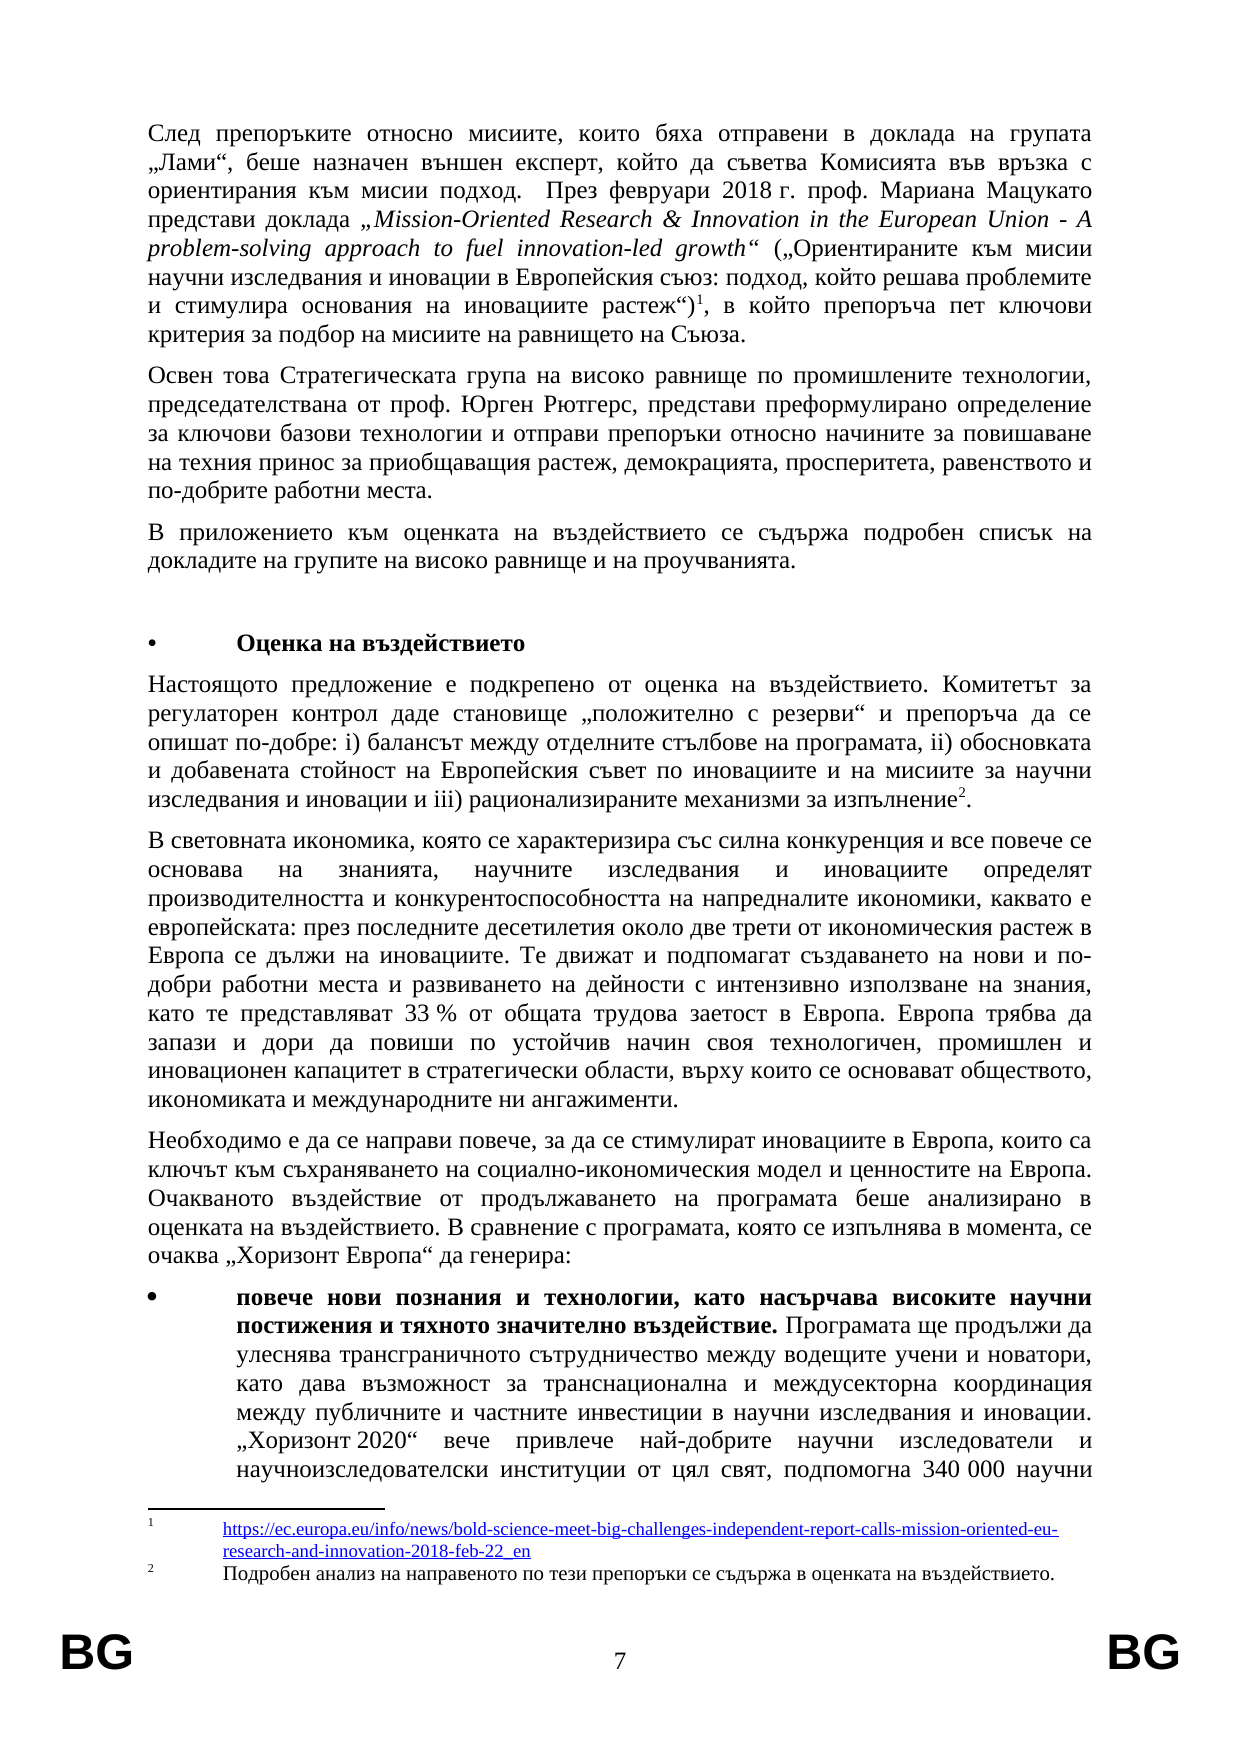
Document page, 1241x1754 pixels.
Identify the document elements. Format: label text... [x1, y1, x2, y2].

text Освен това Стратегическата група на високо равнище по промишлените технологии, председателствана от проф. Юрген Рютгерс, представи преформулирано определение за ключови базови технологии и отправи препоръки относно начините за повишаване на техния принос за приобщаващия растеж, демокрацията, просперитета, равенството и по-добрите работни места. [148, 361, 1093, 504]
text В приложението към оценката на въздействието се съдържа подробен списък на докладите на групите на високо равнище и на проучванията. [148, 517, 1093, 574]
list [148, 1282, 1093, 1483]
text Настоящото предложение е подкрепено от оценка на въздействието. Комитетът за регулаторен контрол даде становище „положително с резерви“ и препоръча да се опишат по-добре: i) балансът между отделните стълбове на програмата, ii) обосновката и добавената стойност на Европейския съвет по иновациите и на мисиите за научни изследвания и иновации и iii) рационализираните механизми за изпълнение. [148, 669, 1093, 813]
text Необходимо е да се направи повече, за да се стимулират иновациите в Европа, които са ключът към съхраняването на социално-икономическия модел и ценностите на Европа. Очакваното въздействие от продължаването на програмата беше анализирано в оценката на въздействието. В сравнение с програмата, която се изпълнява в момента, се очаква „Хоризонт Европа“ да генерира: [148, 1126, 1093, 1269]
subtitle • Оценка на въздействието [148, 628, 1093, 657]
text В световната икономика, която се характеризира със силна конкуренция и все повече се основава на знанията, научните изследвания и иновациите определят производителността и конкурентоспособността на напредналите икономики, каквато е европейската: през последните десетилетия около две трети от икономическия растеж в Европа се дължи на иновациите. Те движат и подпомагат създаването на нови и по-добри работни места и развиването на дейности с интензивно използване на знания, като те представляват 33 % от общата трудова заетост в Европа. Европа трябва да запази и дори да повиши по устойчив начин своя технологичен, промишлен и иновационен капацитет в стратегически области, върху които се основават обществото, икономиката и международните ни ангажименти. [148, 826, 1093, 1113]
text След препоръките относно мисиите, които бяха отправени в доклада на групата „Лами“, беше назначен външен експерт, който да съветва Комисията във връзка с ориентирания към мисии подход. През февруари 2018 г. проф. Мариана Мацукато представи доклада „Mission-Oriented Research & Innovation in the European Union - A problem-solving approach to fuel innovation-led growth“ („Ориентираните към мисии научни изследвания и иновации в Европейския съюз: подход, който решава проблемите и стимулира основания на иновациите растеж“), в който препоръча пет ключови критерия за подбор на мисиите на равнището на Съюза. [148, 118, 1093, 348]
